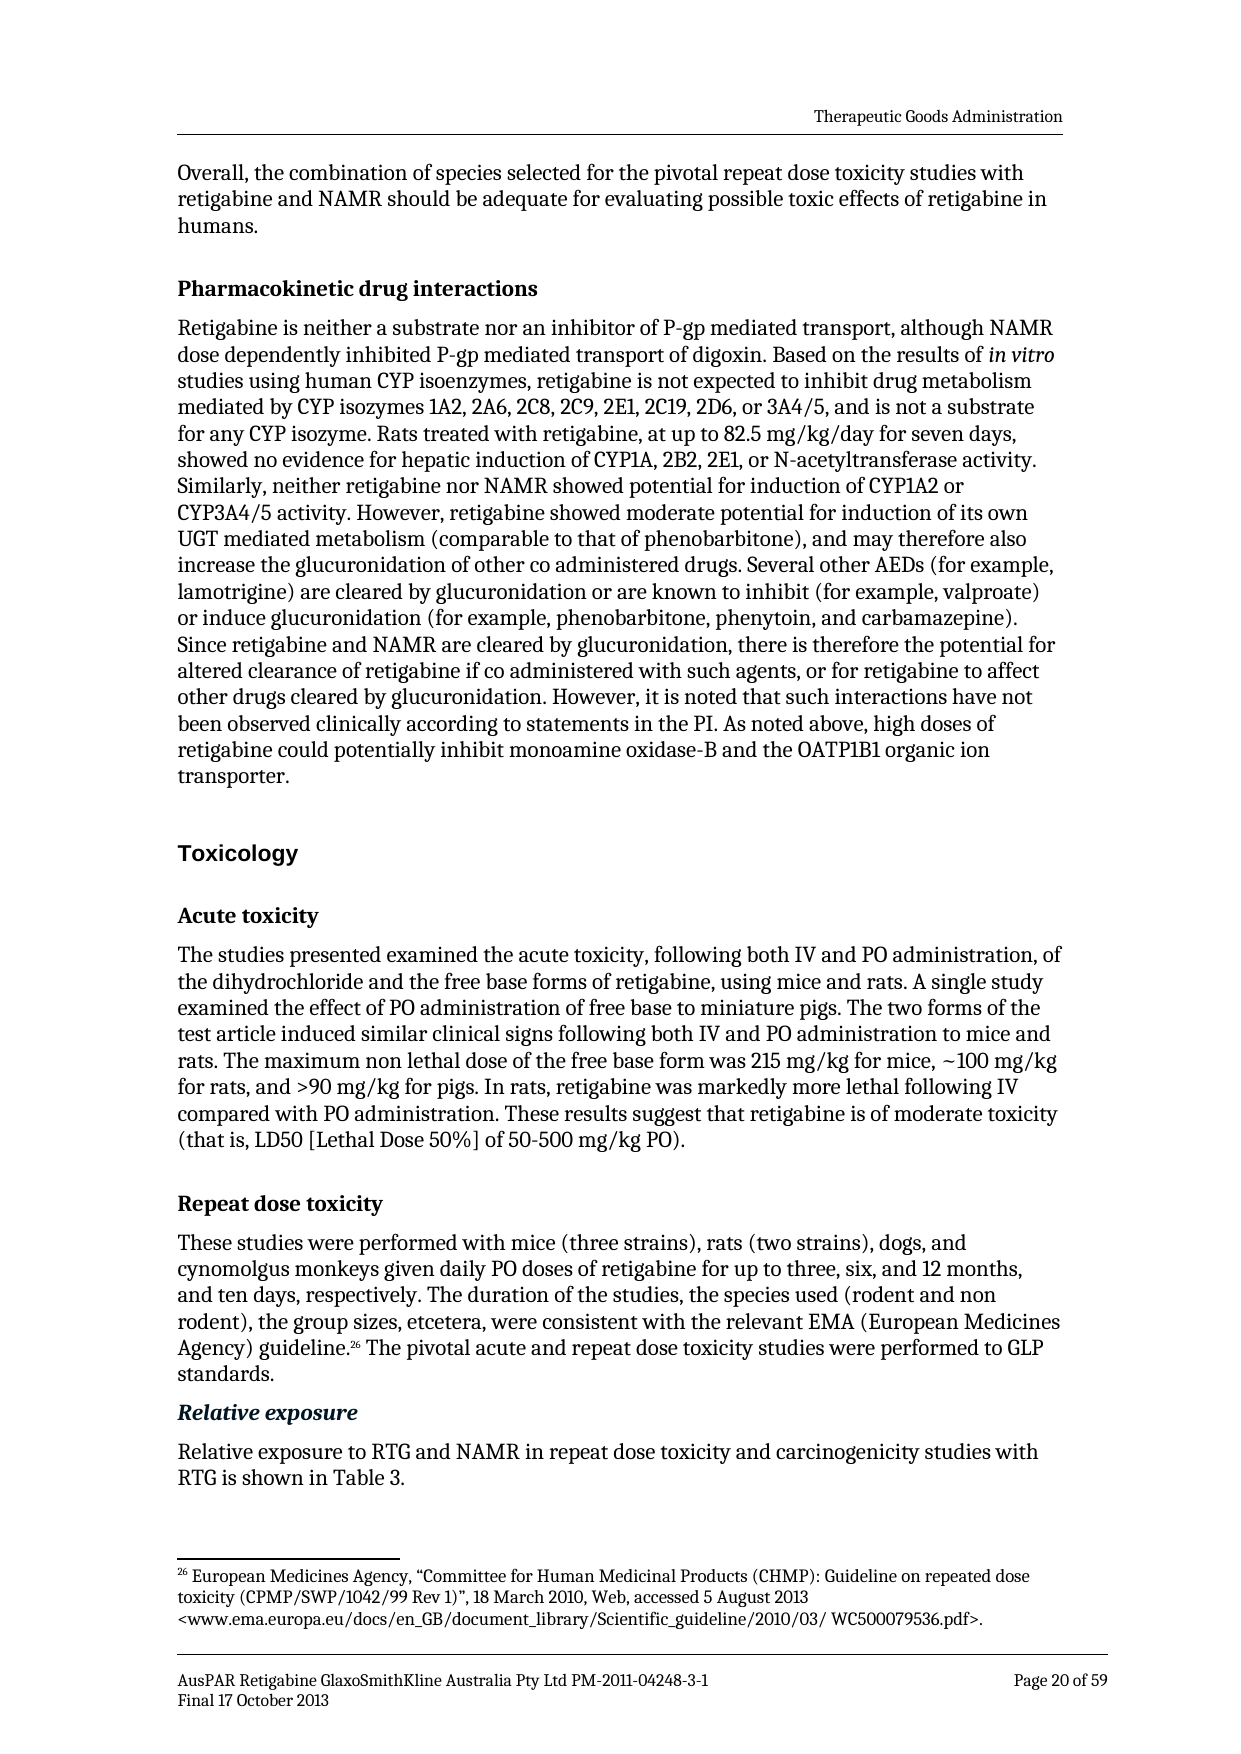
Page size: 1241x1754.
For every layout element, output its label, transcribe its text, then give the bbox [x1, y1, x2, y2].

text Overall, the combination of species selected for the pivotal repeat dose toxicity studies with retigabine and NAMR should be adequate for evaluating possible toxic effects of retigabine in humans. [177, 160, 1063, 239]
subtitle Pharmacokinetic drug interactions [177, 276, 1063, 303]
text These studies were performed with mice (three strains), rats (two strains), dogs, and cynomolgus monkeys given daily PO doses of retigabine for up to three, six, and 12 months, and ten days, respectively. The duration of the studies, the species used (rodent and non rodent), the group sizes, etcetera, were consistent with the relevant EMA (European Medicines Agency) guideline. The pivotal acute and repeat dose toxicity studies were performed to GLP standards. [177, 1229, 1063, 1387]
subtitle Repeat dose toxicity [177, 1191, 1063, 1217]
text Relative exposure to RTG and NAMR in repeat dose toxicity and carcinogenicity studies with RTG is shown in Table 3. [177, 1439, 1063, 1492]
text The studies presented examined the acute toxicity, following both IV and PO administration, of the dihydrochloride and the free base forms of retigabine, using mice and rats. A single study examined the effect of PO administration of free base to miniature pigs. The two forms of the test article induced similar clinical signs following both IV and PO administration to mice and rats. The maximum non lethal dose of the free base form was 215 mg/kg for mice, ~100 mg/kg for rats, and >90 mg/kg for pigs. In rats, retigabine was markedly more lethal following IV compared with PO administration. These results suggest that retigabine is of moderate toxicity (that is, LD50 [Lethal Dose 50%] of 50-500 mg/kg PO). [177, 942, 1063, 1153]
subtitle Acute toxicity [177, 903, 1063, 930]
subtitle Toxicology [177, 839, 1063, 866]
text Retigabine is neither a substrate nor an inhibitor of P-gp mediated transport, although NAMR dose dependently inhibited P-gp mediated transport of digoxin. Based on the results of in vitro studies using human CYP isoenzymes, retigabine is not expected to inhibit drug metabolism mediated by CYP isozymes 1A2, 2A6, 2C8, 2C9, 2E1, 2C19, 2D6, or 3A4/5, and is not a substrate for any CYP isozyme. Rats treated with retigabine, at up to 82.5 mg/kg/day for seven days, showed no evidence for hepatic induction of CYP1A, 2B2, 2E1, or N-acetyltransferase activity. Similarly, neither retigabine nor NAMR showed potential for induction of CYP1A2 or CYP3A4/5 activity. However, retigabine showed moderate potential for induction of its own UGT mediated metabolism (comparable to that of phenobarbitone), and may therefore also increase the glucuronidation of other co administered drugs. Several other AEDs (for example, lamotrigine) are cleared by glucuronidation or are known to inhibit (for example, valproate) or induce glucuronidation (for example, phenobarbitone, phenytoin, and carbamazepine). Since retigabine and NAMR are cleared by glucuronidation, there is therefore the potential for altered clearance of retigabine if co administered with such agents, or for retigabine to affect other drugs cleared by glucuronidation. However, it is noted that such interactions have not been observed clinically according to statements in the PI. As noted above, high doses of retigabine could potentially inhibit monoamine oxidase-B and the OATP1B1 organic ion transporter. [177, 315, 1063, 789]
subtitle Relative exposure [177, 1400, 1063, 1426]
